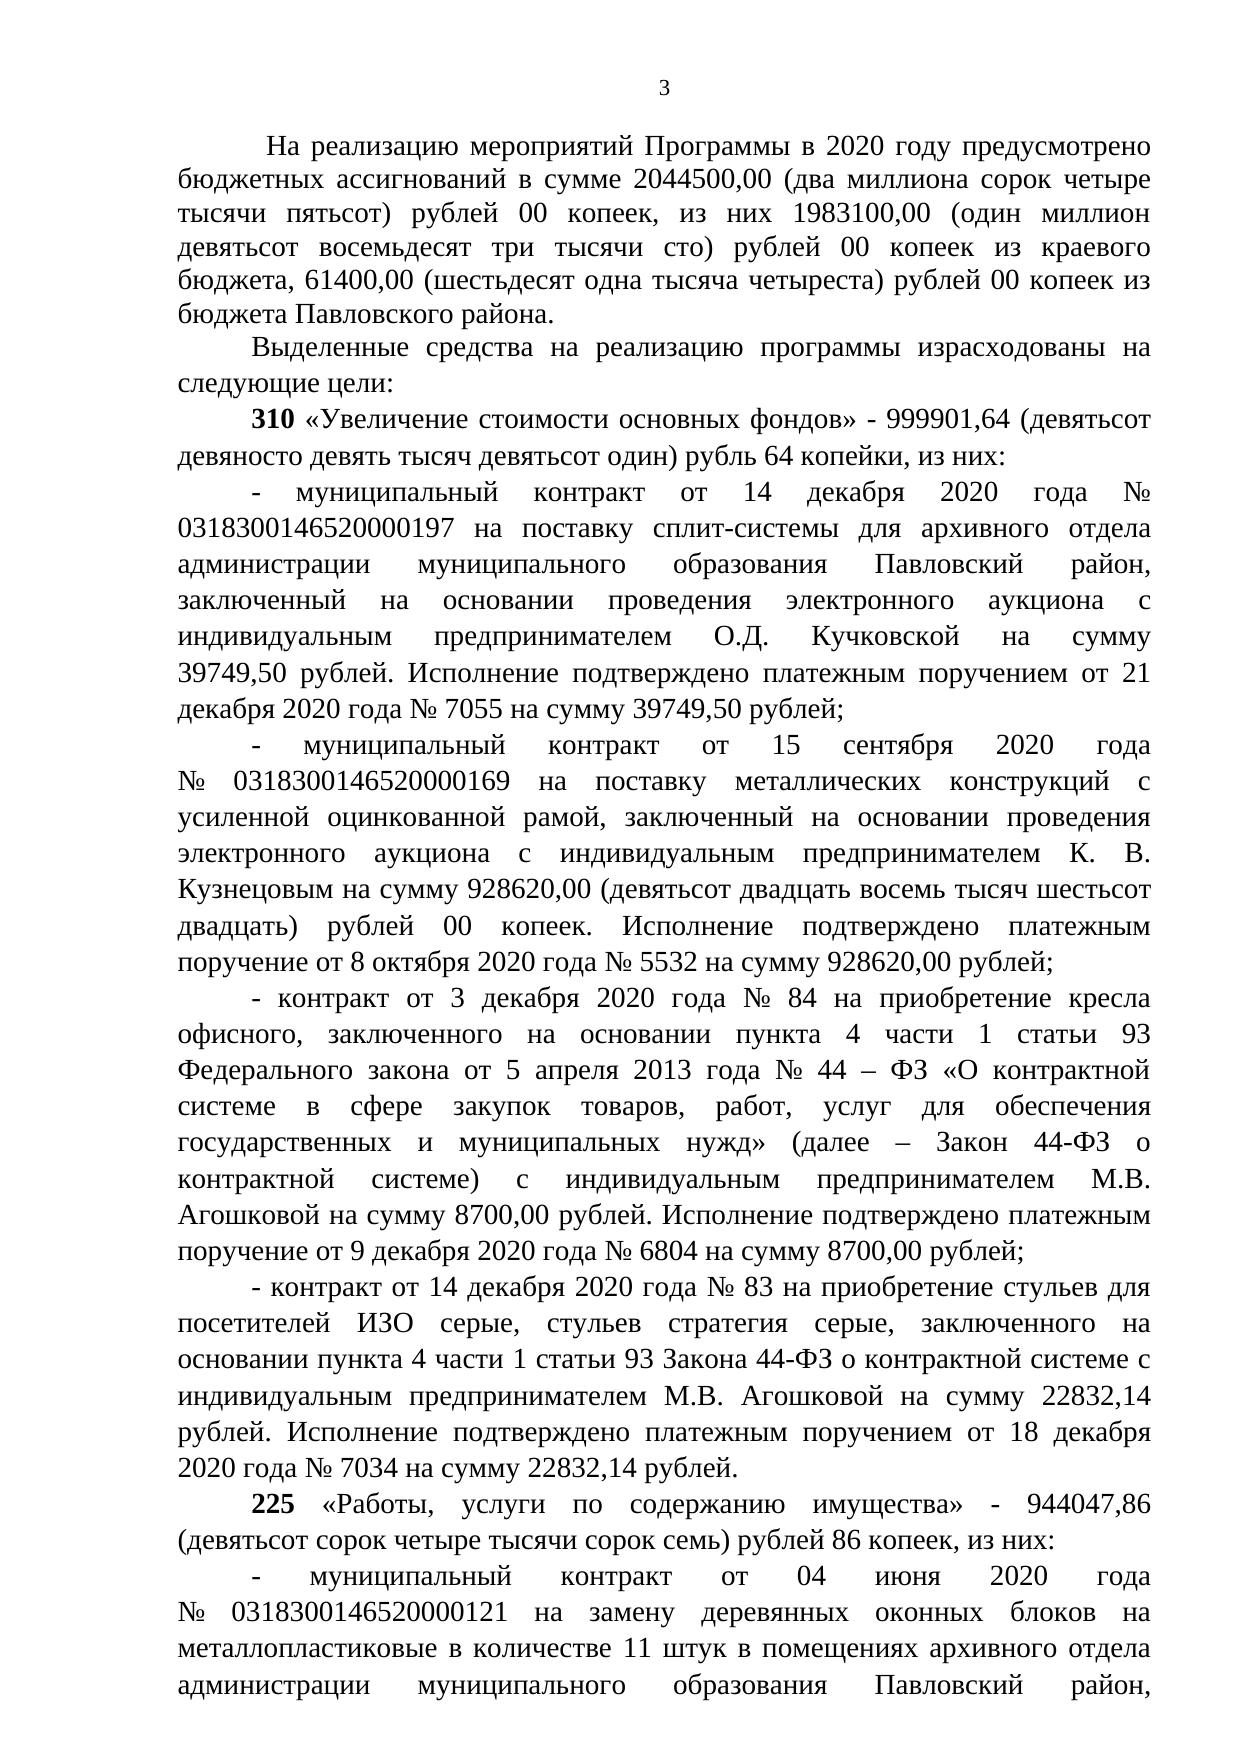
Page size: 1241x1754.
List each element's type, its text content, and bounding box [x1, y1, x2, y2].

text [177, 1558, 1152, 1595]
text - контракт от 14 декабря 2020 года № 83 на приобретение стульев для посетителей ИЗО серые, стульев стратегия серые, заключенного на основании пункта 4 части 1 статьи 93 Закона 44-ФЗ о контрактной системе с индивидуальным предпринимателем М.В. Агошковой на сумму 22832,14 рублей. Исполнение подтверждено платежным поручением от 18 декабря 2020 года № 7034 на сумму 22832,14 рублей. [177, 1269, 1152, 1483]
text - муниципальный контракт от 14 декабря 2020 года № 0318300146520000197 на поставку сплит-системы для архивного отдела администрации муниципального образования Павловский район, заключенный на основании проведения электронного аукциона с индивидуальным предпринимателем О.Д. Кучковской на сумму 39749,50 рублей. Исполнение подтверждено платежным поручением от 21 декабря 2020 года № 7055 на сумму 39749,50 рублей; [177, 474, 1152, 724]
text - муниципальный контракт от 15 сентября 2020 года № 0318300146520000169 на поставку металлических конструкций с усиленной оцинкованной рамой, заключенный на основании проведения электронного аукциона с индивидуальным предпринимателем К. В. Кузнецовым на сумму 928620,00 (девятьсот двадцать восемь тысяч шестьсот двадцать) рублей 00 копеек. Исполнение подтверждено платежным поручение от 8 октября 2020 года № 5532 на сумму 928620,00 рублей; [177, 727, 1152, 977]
text - контракт от 3 декабря 2020 года № 84 на приобретение кресла офисного, заключенного на основании пункта 4 части 1 статьи 93 Федерального закона от 5 апреля 2013 года № 44 – ФЗ «О контрактной системе в сфере закупок товаров, работ, услуг для обеспечения государственных и муниципальных нужд» (далее – Закон 44-ФЗ о контрактной системе) с индивидуальным предпринимателем М.В. Агошковой на сумму 8700,00 рублей. Исполнение подтверждено платежным поручение от 9 декабря 2020 года № 6804 на сумму 8700,00 рублей; [177, 980, 1152, 1267]
text Выделенные средства на реализацию программы израсходованы на следующие цели: [177, 329, 1152, 399]
text 225 «Работы, услуги по содержанию имущества» - 944047,86 (девятьсот сорок четыре тысячи сорок семь) рублей 86 копеек, из них: [177, 1486, 1152, 1556]
text 310 «Увеличение стоимости основных фондов» - 999901,64 (девятьсот девяносто девять тысяч девятьсот один) рубль 64 копейки, из них: [177, 402, 1152, 471]
text На реализацию мероприятий Программы в 2020 году предусмотрено бюджетных ассигнований в сумме 2044500,00 (два миллиона сорок четыре тысячи пятьсот) рублей 00 копеек, из них 1983100,00 (один миллион девятьсот восемьдесят три тысячи сто) рублей 00 копеек из краевого бюджета, 61400,00 (шестьдесят одна тысяча четыреста) рублей 00 копеек из бюджета Павловского района. [177, 128, 1152, 329]
